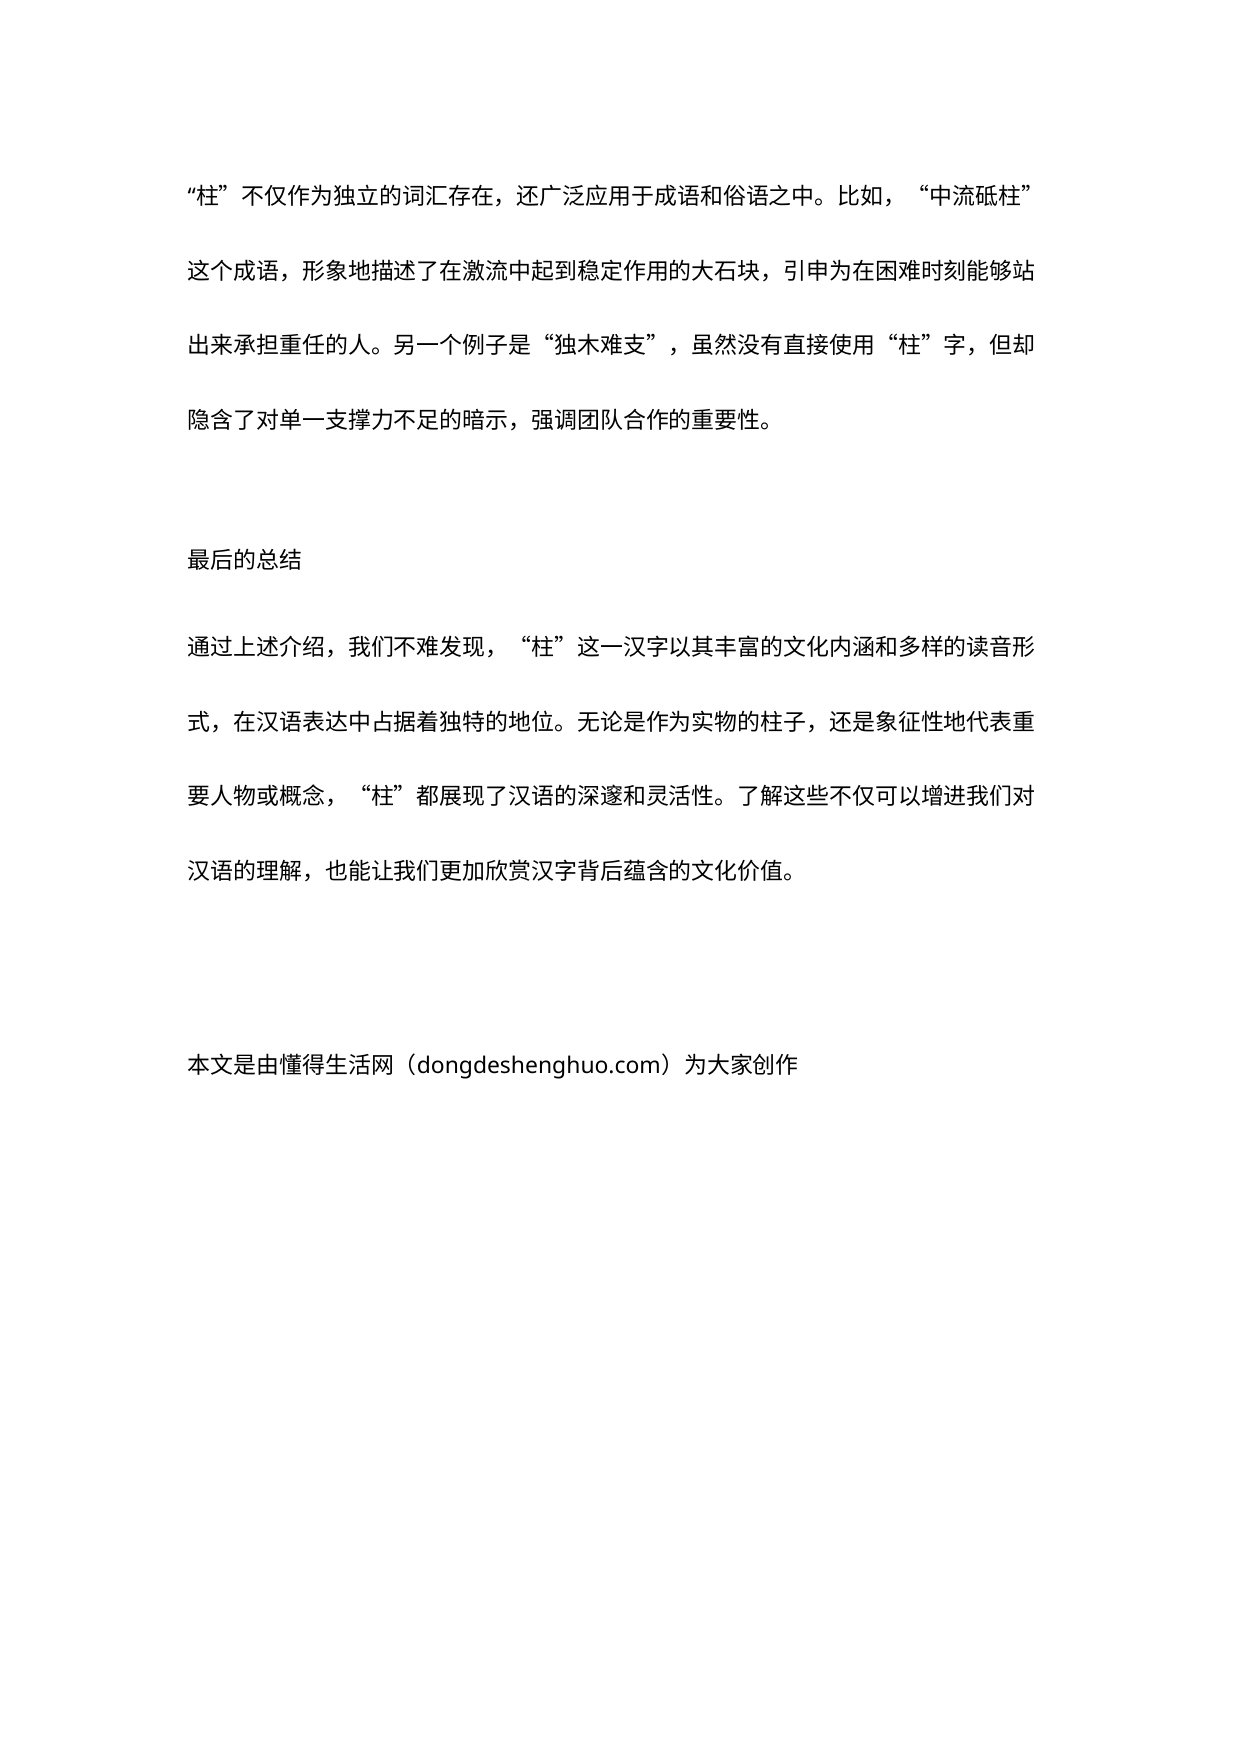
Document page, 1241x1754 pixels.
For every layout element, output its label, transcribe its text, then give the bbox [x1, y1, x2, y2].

text “柱”不仅作为独立的词汇存在，还广泛应用于成语和俗语之中。比如，“中流砥柱”这个成语，形象地描述了在激流中起到稳定作用的大石块，引申为在困难时刻能够站出来承担重任的人。另一个例子是“独木难支”，虽然没有直接使用“柱”字，但却隐含了对单一支撑力不足的暗示，强调团队合作的重要性。 [187, 162, 1053, 451]
text 最后的总结 [187, 526, 1053, 591]
text 本文是由懂得生活网（dongdeshenghuo.com）为大家创作 [187, 1031, 1053, 1096]
text 通过上述介绍，我们不难发现，“柱”这一汉字以其丰富的文化内涵和多样的读音形式，在汉语表达中占据着独特的地位。无论是作为实物的柱子，还是象征性地代表重要人物或概念，“柱”都展现了汉语的深邃和灵活性。了解这些不仅可以增进我们对汉语的理解，也能让我们更加欣赏汉字背后蕴含的文化价值。 [187, 613, 1053, 902]
